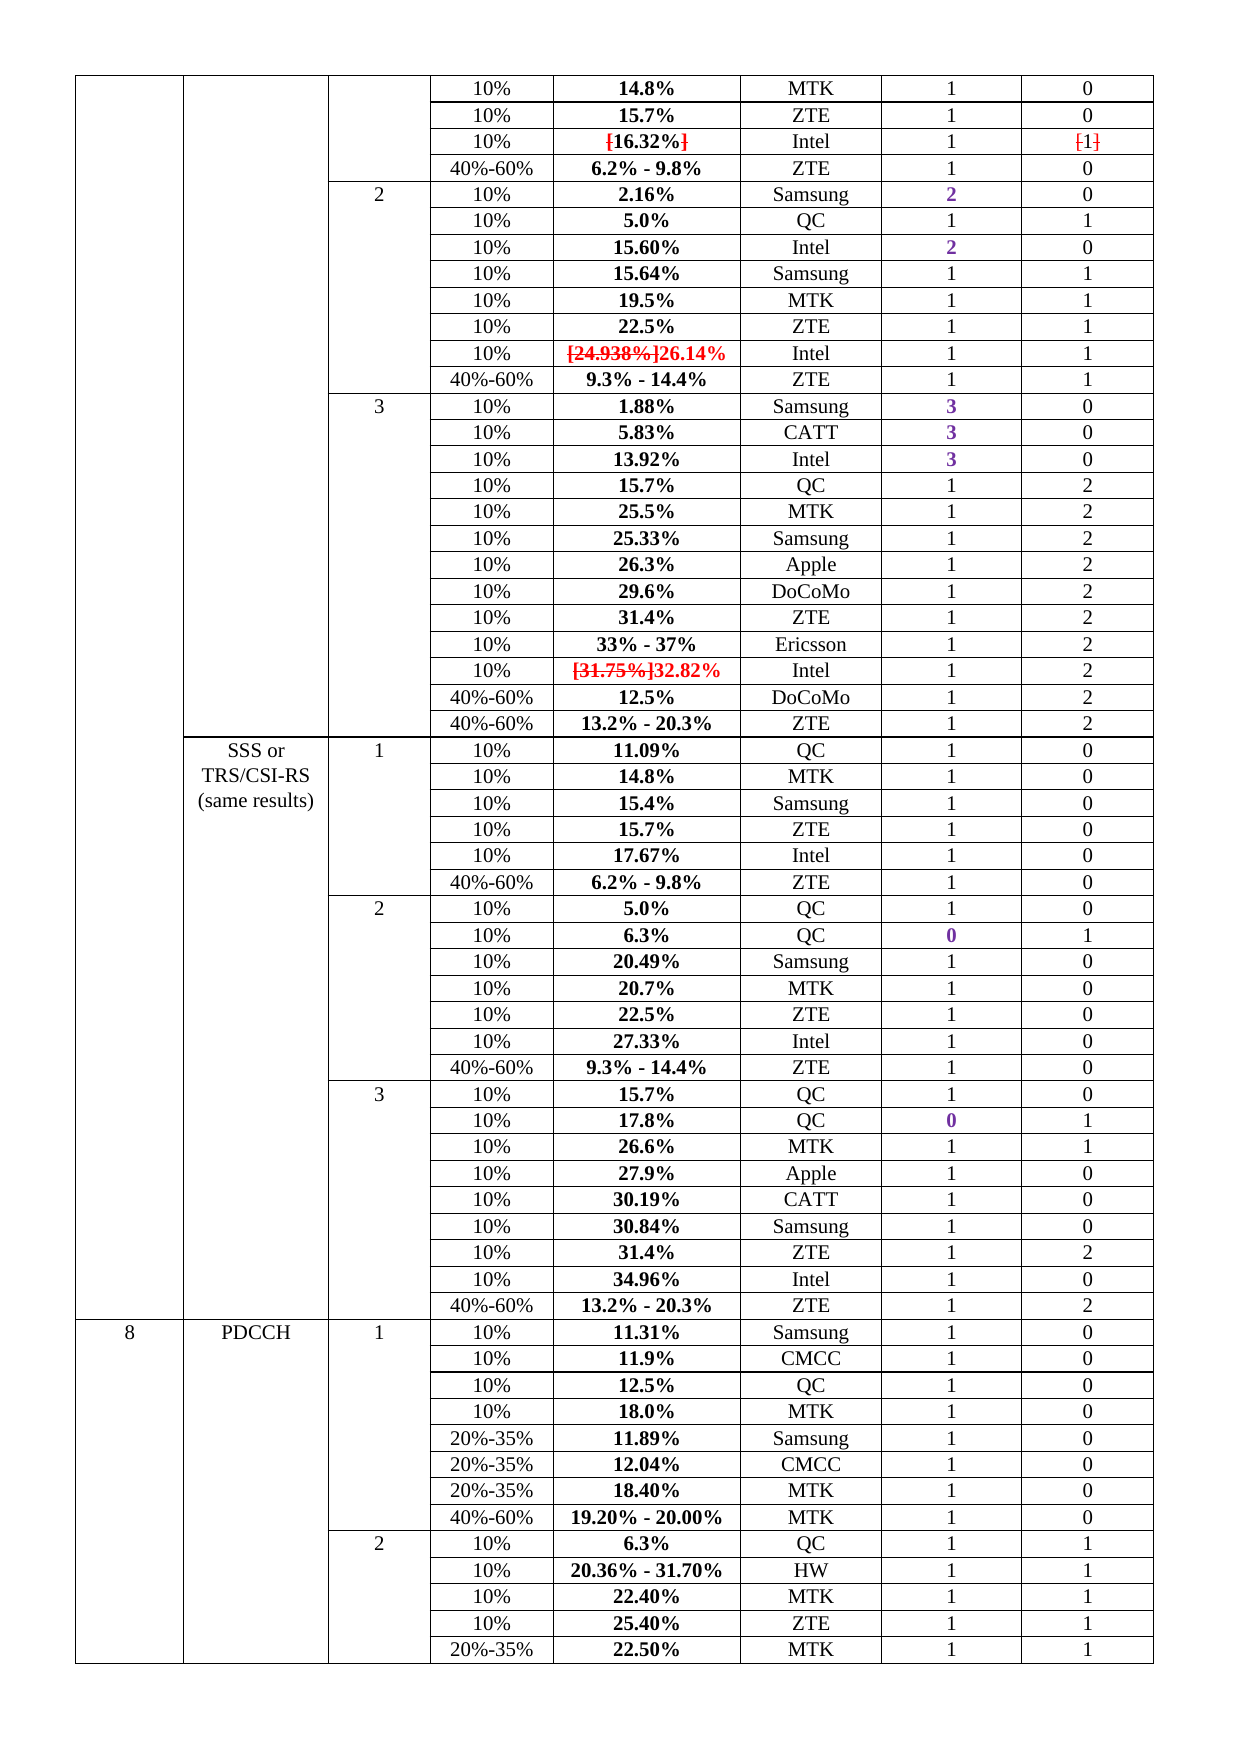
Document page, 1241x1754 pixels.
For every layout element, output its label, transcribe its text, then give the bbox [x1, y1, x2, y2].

table_cell 30.84% [554, 1214, 740, 1239]
table_cell 14.8% [554, 764, 740, 789]
table_cell Samsung [741, 182, 881, 207]
table_cell 0 [1022, 446, 1153, 472]
table_cell 1 [882, 1081, 1021, 1107]
table_cell 2 [329, 1531, 430, 1662]
table_cell Ericsson [741, 632, 881, 657]
table_cell 1 [1022, 367, 1153, 392]
table_cell 1 [882, 658, 1021, 683]
table_cell 15.4% [554, 790, 740, 816]
table_cell Samsung [741, 1425, 881, 1451]
table_cell 1 [882, 1029, 1021, 1054]
table_cell 15.7% [554, 473, 740, 498]
table_cell 10% [431, 738, 553, 763]
table_cell 1 [882, 1373, 1021, 1398]
table_cell 0 [1022, 420, 1153, 445]
table_cell Samsung [741, 1214, 881, 1239]
table_cell [1] [1022, 129, 1153, 154]
table_cell 10% [431, 579, 553, 604]
table_cell 1 [882, 738, 1021, 763]
table_cell 10% [431, 394, 553, 419]
table_cell 2 [329, 182, 430, 392]
table_cell 1 [882, 473, 1021, 498]
table_cell QC [741, 923, 881, 948]
table_cell 3 [882, 394, 1021, 419]
table_cell 1 [882, 1452, 1021, 1477]
table_cell 29.6% [554, 579, 740, 604]
table_cell Apple [741, 1161, 881, 1186]
table_cell 26.6% [554, 1134, 740, 1160]
table_cell 1 [1022, 1134, 1153, 1160]
table_cell 10% [431, 1081, 553, 1107]
table_cell 1 [882, 1611, 1021, 1636]
table_cell 10% [431, 499, 553, 525]
table_cell 1 [882, 76, 1021, 101]
table_cell 1 [1022, 314, 1153, 339]
table_cell 22.50% [554, 1637, 740, 1662]
table_cell 0 [1022, 870, 1153, 895]
table_cell 20%-35% [431, 1425, 553, 1451]
table_cell 13.92% [554, 446, 740, 472]
table_cell 1 [882, 605, 1021, 631]
table_cell 10% [431, 1134, 553, 1160]
table_cell 1 [1022, 1584, 1153, 1609]
table_cell 2 [1022, 499, 1153, 525]
table_cell 1 [882, 155, 1021, 181]
table_cell 1 [882, 1002, 1021, 1027]
table_cell ZTE [741, 1002, 881, 1027]
table_cell 0 [1022, 1055, 1153, 1080]
table_cell 0 [1022, 1029, 1153, 1054]
table_cell Samsung [741, 1320, 881, 1345]
table_cell 0 [1022, 1267, 1153, 1292]
table_cell 1.88% [554, 394, 740, 419]
table_cell ZTE [741, 103, 881, 128]
table_cell 0 [1022, 76, 1153, 101]
table_cell 13.2% - 20.3% [554, 1293, 740, 1318]
table_cell 2.16% [554, 182, 740, 207]
table_cell 22.5% [554, 1002, 740, 1027]
table_cell 10% [431, 103, 553, 128]
table_cell 10% [431, 790, 553, 816]
table_cell 1 [882, 1187, 1021, 1213]
table_cell 2 [1022, 632, 1153, 657]
table_cell MTK [741, 764, 881, 789]
table_cell 10% [431, 658, 553, 683]
table_cell 31.4% [554, 1240, 740, 1266]
table_cell ZTE [741, 314, 881, 339]
table_cell 10% [431, 526, 553, 551]
table_cell 40%-60% [431, 870, 553, 895]
table_cell QC [741, 1531, 881, 1557]
table_cell 10% [431, 1558, 553, 1583]
table_cell CMCC [741, 1452, 881, 1477]
table_cell 1 [1022, 288, 1153, 313]
table_cell 10% [431, 1584, 553, 1609]
table_cell 1 [882, 817, 1021, 842]
table_cell 1 [882, 367, 1021, 392]
table_cell 10% [431, 1161, 553, 1186]
table_cell 20.49% [554, 949, 740, 974]
table_cell Intel [741, 129, 881, 154]
table_cell 1 [1022, 341, 1153, 366]
table_cell CATT [741, 420, 881, 445]
table_cell Intel [741, 341, 881, 366]
table_cell 20.7% [554, 976, 740, 1001]
table_cell 2 [882, 235, 1021, 260]
table_cell 1 [882, 314, 1021, 339]
table_cell 1 [882, 1320, 1021, 1345]
table_cell 1 [882, 1637, 1021, 1662]
table_cell Samsung [741, 790, 881, 816]
table_cell 27.9% [554, 1161, 740, 1186]
table_cell 1 [882, 896, 1021, 922]
table_cell 15.7% [554, 817, 740, 842]
table_cell Intel [741, 658, 881, 683]
table_cell Intel [741, 843, 881, 869]
table_cell 0 [1022, 764, 1153, 789]
table_cell 1 [882, 1584, 1021, 1609]
table_cell 5.83% [554, 420, 740, 445]
table_cell 10% [431, 949, 553, 974]
table_cell 10% [431, 1214, 553, 1239]
table_cell ZTE [741, 1293, 881, 1318]
table_cell 0 [1022, 1373, 1153, 1398]
table_cell 0 [882, 1108, 1021, 1133]
table_cell [31.75%]32.82% [554, 658, 740, 683]
table_cell 1 [882, 843, 1021, 869]
table_cell QC [741, 1373, 881, 1398]
table_cell QC [741, 208, 881, 234]
table_cell 26.3% [554, 552, 740, 578]
table_cell 1 [882, 579, 1021, 604]
table_cell 1 [882, 103, 1021, 128]
table_cell 11.09% [554, 738, 740, 763]
table_cell 1 [1022, 208, 1153, 234]
table_cell ZTE [741, 367, 881, 392]
table_cell 0 [1022, 1425, 1153, 1451]
table_cell ZTE [741, 1611, 881, 1636]
table_cell 19.20% - 20.00% [554, 1505, 740, 1530]
table_cell 10% [431, 632, 553, 657]
table_cell 30.19% [554, 1187, 740, 1213]
table_cell 9.3% - 14.4% [554, 1055, 740, 1080]
table_cell ZTE [741, 817, 881, 842]
table_cell 10% [431, 76, 553, 101]
table_cell 1 [329, 1320, 430, 1530]
table_cell 0 [1022, 1214, 1153, 1239]
table_cell 2 [1022, 1293, 1153, 1318]
table_cell 1 [1022, 923, 1153, 948]
table_cell 3 [882, 446, 1021, 472]
table_cell 1 [882, 711, 1021, 736]
table_cell ZTE [741, 1240, 881, 1266]
table_cell 10% [431, 1002, 553, 1027]
table_cell 1 [882, 949, 1021, 974]
table_cell 3 [329, 1081, 430, 1318]
table_cell 31.4% [554, 605, 740, 631]
table_cell 1 [882, 1134, 1021, 1160]
table_cell 10% [431, 552, 553, 578]
table_cell ZTE [741, 155, 881, 181]
table_cell 15.7% [554, 1081, 740, 1107]
table_cell 2 [1022, 711, 1153, 736]
table_cell 20%-35% [431, 1452, 553, 1477]
table_cell 0 [1022, 1187, 1153, 1213]
table_cell QC [741, 1108, 881, 1133]
table_cell MTK [741, 1399, 881, 1424]
table_cell CMCC [741, 1346, 881, 1371]
table_cell MTK [741, 1505, 881, 1530]
table_cell 25.5% [554, 499, 740, 525]
table_cell 40%-60% [431, 1293, 553, 1318]
table_cell 0 [1022, 1161, 1153, 1186]
table_cell 1 [882, 870, 1021, 895]
table_cell CATT [741, 1187, 881, 1213]
table_cell Apple [741, 552, 881, 578]
table_cell QC [741, 473, 881, 498]
table_cell 1 [882, 1267, 1021, 1292]
table_cell 18.0% [554, 1399, 740, 1424]
table_cell 10% [431, 288, 553, 313]
table_cell 1 [882, 632, 1021, 657]
table_cell PDCCH [184, 1320, 328, 1662]
table_cell MTK [741, 1134, 881, 1160]
table_cell 12.5% [554, 1373, 740, 1398]
table_cell 1 [882, 552, 1021, 578]
table_cell 10% [431, 446, 553, 472]
table_cell Samsung [741, 394, 881, 419]
table_cell 0 [1022, 182, 1153, 207]
table_cell MTK [741, 1584, 881, 1609]
table_cell 25.40% [554, 1611, 740, 1636]
table_cell 10% [431, 843, 553, 869]
table_cell 2 [1022, 605, 1153, 631]
table_cell 10% [431, 896, 553, 922]
table_cell 17.67% [554, 843, 740, 869]
table_cell DoCoMo [741, 579, 881, 604]
table_cell 10% [431, 1373, 553, 1398]
table_cell 2 [1022, 552, 1153, 578]
table_cell 8 [76, 1320, 183, 1662]
table_cell 0 [1022, 1081, 1153, 1107]
table_cell 0 [1022, 790, 1153, 816]
table_cell 34.96% [554, 1267, 740, 1292]
table_cell 1 [882, 764, 1021, 789]
table_cell 0 [1022, 817, 1153, 842]
table_cell 1 [1022, 1558, 1153, 1583]
table_cell MTK [741, 1637, 881, 1662]
table_cell 0 [1022, 843, 1153, 869]
table_cell 1 [882, 1399, 1021, 1424]
table_cell 2 [329, 896, 430, 1080]
table_cell 11.9% [554, 1346, 740, 1371]
table_cell 1 [882, 976, 1021, 1001]
table_cell 6.3% [554, 1531, 740, 1557]
table_cell 0 [1022, 1505, 1153, 1530]
table_cell MTK [741, 499, 881, 525]
table_cell 12.5% [554, 685, 740, 710]
table_cell 27.33% [554, 1029, 740, 1054]
table_cell 0 [1022, 976, 1153, 1001]
table_cell 1 [1022, 1637, 1153, 1662]
table_cell ZTE [741, 870, 881, 895]
table_cell 2 [882, 182, 1021, 207]
table_cell 1 [882, 685, 1021, 710]
table_cell 12.04% [554, 1452, 740, 1477]
table_cell 40%-60% [431, 685, 553, 710]
table_cell Intel [741, 446, 881, 472]
table_cell 10% [431, 1267, 553, 1292]
table_cell MTK [741, 976, 881, 1001]
table_cell 1 [882, 499, 1021, 525]
table_cell 3 [329, 394, 430, 736]
table_cell 10% [431, 473, 553, 498]
table_cell Samsung [741, 261, 881, 287]
table_cell QC [741, 738, 881, 763]
table_cell 6.2% - 9.8% [554, 155, 740, 181]
table_cell 1 [882, 1346, 1021, 1371]
table_cell 15.64% [554, 261, 740, 287]
table_cell 1 [882, 1055, 1021, 1080]
table_cell 0 [1022, 1452, 1153, 1477]
table_cell Samsung [741, 526, 881, 551]
table_cell 2 [1022, 658, 1153, 683]
table_cell QC [741, 1081, 881, 1107]
table_cell 10% [431, 1108, 553, 1133]
table_cell ZTE [741, 605, 881, 631]
table_cell 10% [431, 1320, 553, 1345]
table_cell 0 [1022, 1320, 1153, 1345]
table_cell [16.32%] [554, 129, 740, 154]
table_cell 5.0% [554, 208, 740, 234]
table_cell 0 [1022, 1002, 1153, 1027]
table_cell 2 [1022, 685, 1153, 710]
table_cell 19.5% [554, 288, 740, 313]
table_cell 2 [1022, 473, 1153, 498]
table_cell 1 [882, 1240, 1021, 1266]
table_cell 1 [1022, 1108, 1153, 1133]
table_cell 1 [882, 1478, 1021, 1504]
table_cell 25.33% [554, 526, 740, 551]
table_cell 1 [882, 790, 1021, 816]
table_cell 1 [882, 1214, 1021, 1239]
table_cell 40%-60% [431, 155, 553, 181]
table_cell 20%-35% [431, 1478, 553, 1504]
table_cell ZTE [741, 711, 881, 736]
table_cell 1 [882, 288, 1021, 313]
table_cell HW [741, 1558, 881, 1583]
table_cell 3 [882, 420, 1021, 445]
table_cell 17.8% [554, 1108, 740, 1133]
table_cell 10% [431, 1187, 553, 1213]
table_cell 0 [1022, 235, 1153, 260]
table_cell 0 [1022, 896, 1153, 922]
table_cell 40%-60% [431, 1055, 553, 1080]
table_cell 10% [431, 817, 553, 842]
table_cell 10% [431, 314, 553, 339]
table_cell SSS or TRS/CSI-RS (same results) [184, 738, 328, 1318]
table_cell Samsung [741, 949, 881, 974]
table_cell 14.8% [554, 76, 740, 101]
table_cell 1 [882, 129, 1021, 154]
table_cell 10% [431, 235, 553, 260]
table_cell QC [741, 896, 881, 922]
table_cell 10% [431, 923, 553, 948]
table_cell 40%-60% [431, 367, 553, 392]
table_cell 0 [1022, 1399, 1153, 1424]
table_cell 18.40% [554, 1478, 740, 1504]
table_cell 1 [882, 1425, 1021, 1451]
table_cell 1 [882, 341, 1021, 366]
table_cell Intel [741, 1267, 881, 1292]
table_cell 6.3% [554, 923, 740, 948]
table_cell 15.60% [554, 235, 740, 260]
table_cell 10% [431, 976, 553, 1001]
table_cell 22.40% [554, 1584, 740, 1609]
table_cell 1 [882, 526, 1021, 551]
table_cell 10% [431, 1611, 553, 1636]
table_cell 0 [1022, 394, 1153, 419]
table_cell MTK [741, 76, 881, 101]
table_cell 6.2% - 9.8% [554, 870, 740, 895]
table_cell 10% [431, 129, 553, 154]
table_cell 0 [1022, 1346, 1153, 1371]
table_cell 10% [431, 1346, 553, 1371]
table_cell 1 [882, 261, 1021, 287]
table_cell 10% [431, 182, 553, 207]
table_cell ZTE [741, 1055, 881, 1080]
table_cell 10% [431, 764, 553, 789]
table_cell 10% [431, 605, 553, 631]
table_cell 2 [1022, 579, 1153, 604]
table_cell 0 [1022, 738, 1153, 763]
table_cell 10% [431, 261, 553, 287]
table_cell 10% [431, 341, 553, 366]
table_cell 40%-60% [431, 1505, 553, 1530]
table_cell 2 [1022, 1240, 1153, 1266]
table_cell 20%-35% [431, 1637, 553, 1662]
table_cell 1 [1022, 1611, 1153, 1636]
table_cell Intel [741, 1029, 881, 1054]
table_cell 10% [431, 1029, 553, 1054]
table_cell 1 [882, 1161, 1021, 1186]
table_cell MTK [741, 288, 881, 313]
table_cell 1 [882, 208, 1021, 234]
table_cell DoCoMo [741, 685, 881, 710]
table_cell 0 [1022, 1478, 1153, 1504]
table_cell 1 [1022, 261, 1153, 287]
table_cell 1 [882, 1293, 1021, 1318]
table_cell 15.7% [554, 103, 740, 128]
table_cell 1 [1022, 1531, 1153, 1557]
table_cell 0 [1022, 949, 1153, 974]
table_cell 10% [431, 420, 553, 445]
table_cell 9.3% - 14.4% [554, 367, 740, 392]
table_cell 1 [882, 1531, 1021, 1557]
table_cell 5.0% [554, 896, 740, 922]
table_cell 33% - 37% [554, 632, 740, 657]
table_cell Intel [741, 235, 881, 260]
table_cell 0 [1022, 155, 1153, 181]
table_cell 10% [431, 1240, 553, 1266]
table_cell [24.938%]26.14% [554, 341, 740, 366]
table_cell 10% [431, 208, 553, 234]
table_cell 0 [882, 923, 1021, 948]
table_cell 1 [329, 738, 430, 895]
table_cell 20.36% - 31.70% [554, 1558, 740, 1583]
table_cell MTK [741, 1478, 881, 1504]
table_cell 0 [1022, 103, 1153, 128]
table_cell 1 [882, 1505, 1021, 1530]
table_cell 2 [1022, 526, 1153, 551]
table_cell 11.31% [554, 1320, 740, 1345]
table_cell 13.2% - 20.3% [554, 711, 740, 736]
table_cell 40%-60% [431, 711, 553, 736]
table_cell 1 [882, 1558, 1021, 1583]
table_cell 11.89% [554, 1425, 740, 1451]
table_cell 22.5% [554, 314, 740, 339]
table_cell 10% [431, 1399, 553, 1424]
table_cell 10% [431, 1531, 553, 1557]
